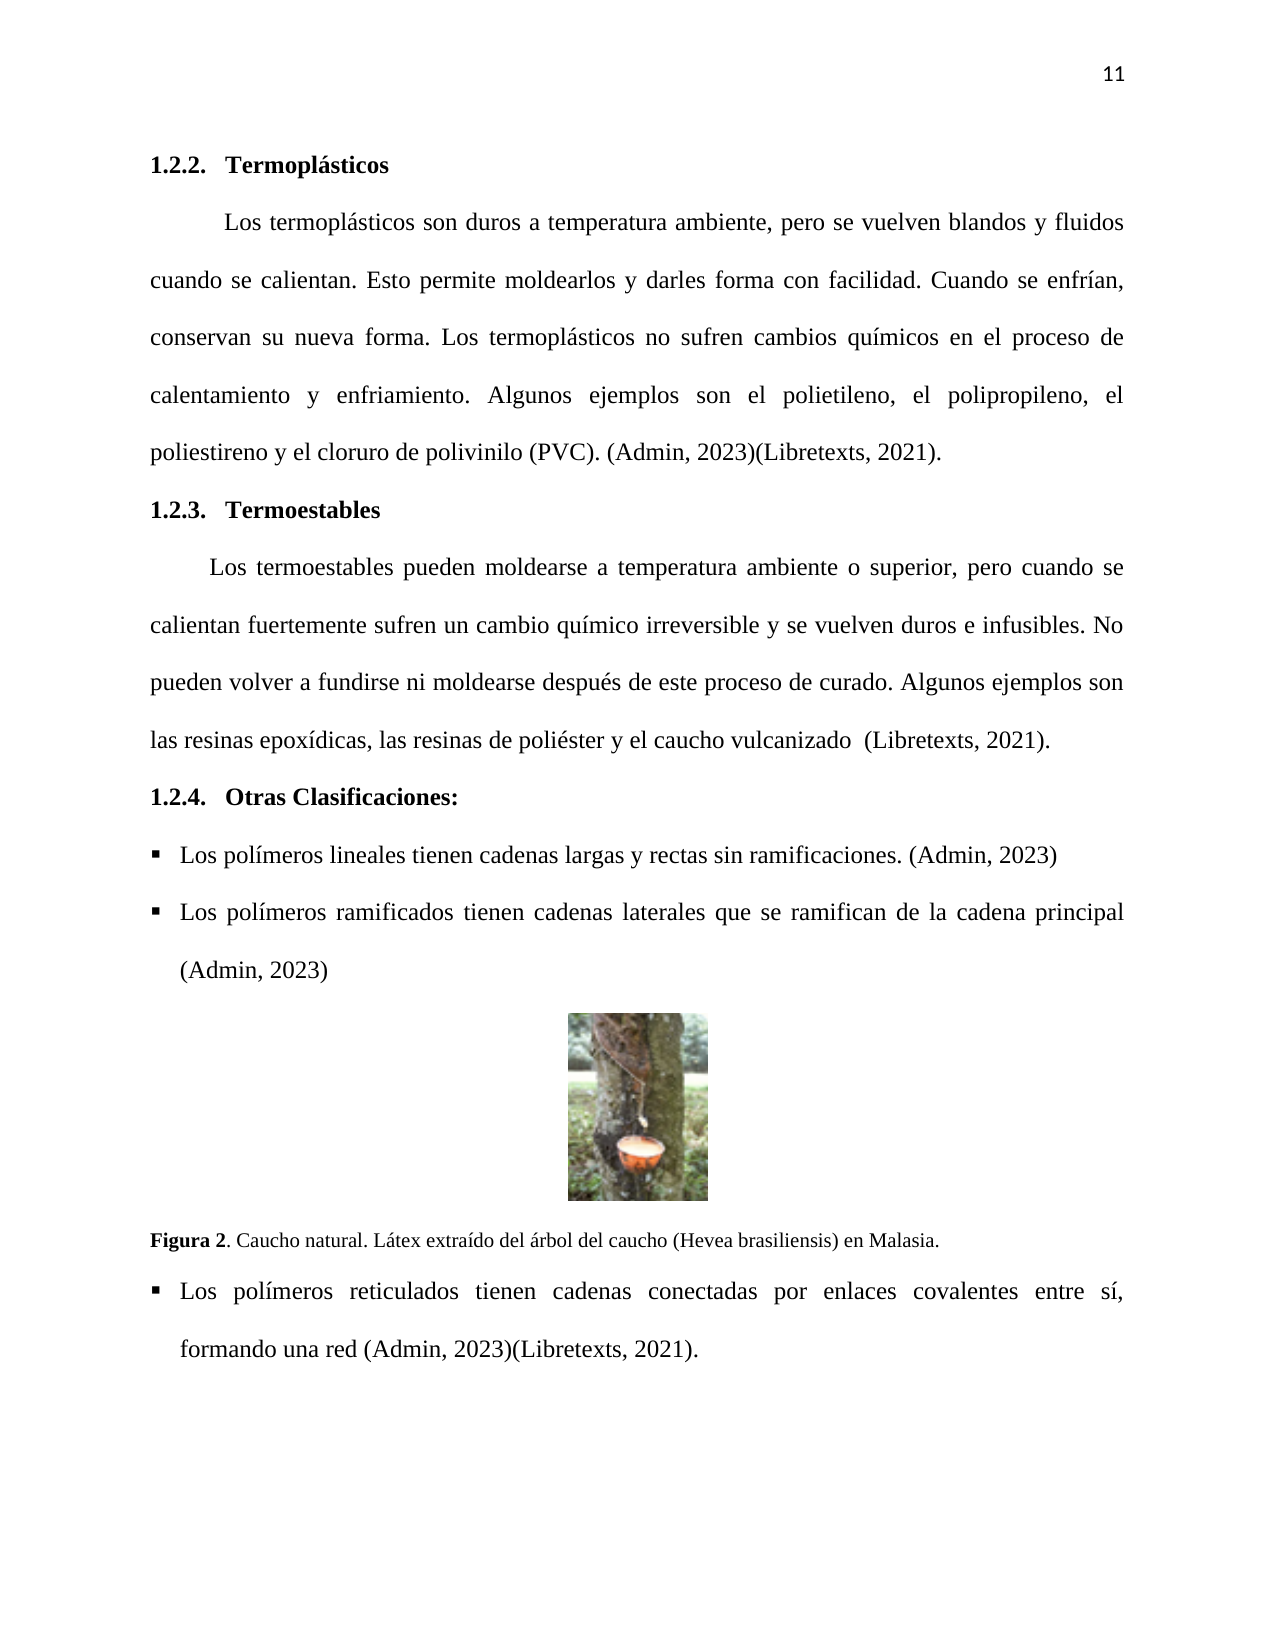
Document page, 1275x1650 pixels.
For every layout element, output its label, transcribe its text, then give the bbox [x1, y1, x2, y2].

text Los termoestables pueden moldearse a temperatura ambiente o superior, pero cuando se calientan fuertemente sufren un cambio químico irreversible y se vuelven duros e infusibles. No pueden volver a fundirse ni moldearse después de este proceso de curado. Algunos ejemplos son las resinas epoxídicas, las resinas de poliéster y el caucho vulcanizado (Libretexts, 2021). [150, 552, 1125, 754]
subtitle Otras Clasificaciones: [150, 782, 1125, 811]
subtitle Termoplásticos [150, 150, 1125, 179]
list Los polímeros ramificados tienen cadenas laterales que se ramifican de la cadena principal (Admin, 2023) [150, 897, 1125, 984]
text Los termoplásticos son duros a temperatura ambiente, pero se vuelven blandos y fluidos cuando se calientan. Esto permite moldearlos y darles forma con facilidad. Cuando se enfrían, conservan su nueva forma. Los termoplásticos no sufren cambios químicos en el proceso de calentamiento y enfriamiento. Algunos ejemplos son el polietileno, el polipropileno, el poliestireno y el cloruro de polivinilo (PVC). (Admin, 2023)(Libretexts, 2021). [150, 207, 1125, 466]
text Figura 2. Caucho natural. Látex extraído del árbol del caucho (Hevea brasiliensis) en Malasia. [150, 1228, 1125, 1252]
list Los polímeros reticulados tienen cadenas conectadas por enlaces covalentes entre sí, formando una red (Admin, 2023)(Libretexts, 2021). [150, 1276, 1125, 1362]
list Los polímeros lineales tienen cadenas largas y rectas sin ramificaciones. (Admin, 2023) [150, 840, 1125, 869]
subtitle Termoestables [150, 495, 1125, 524]
